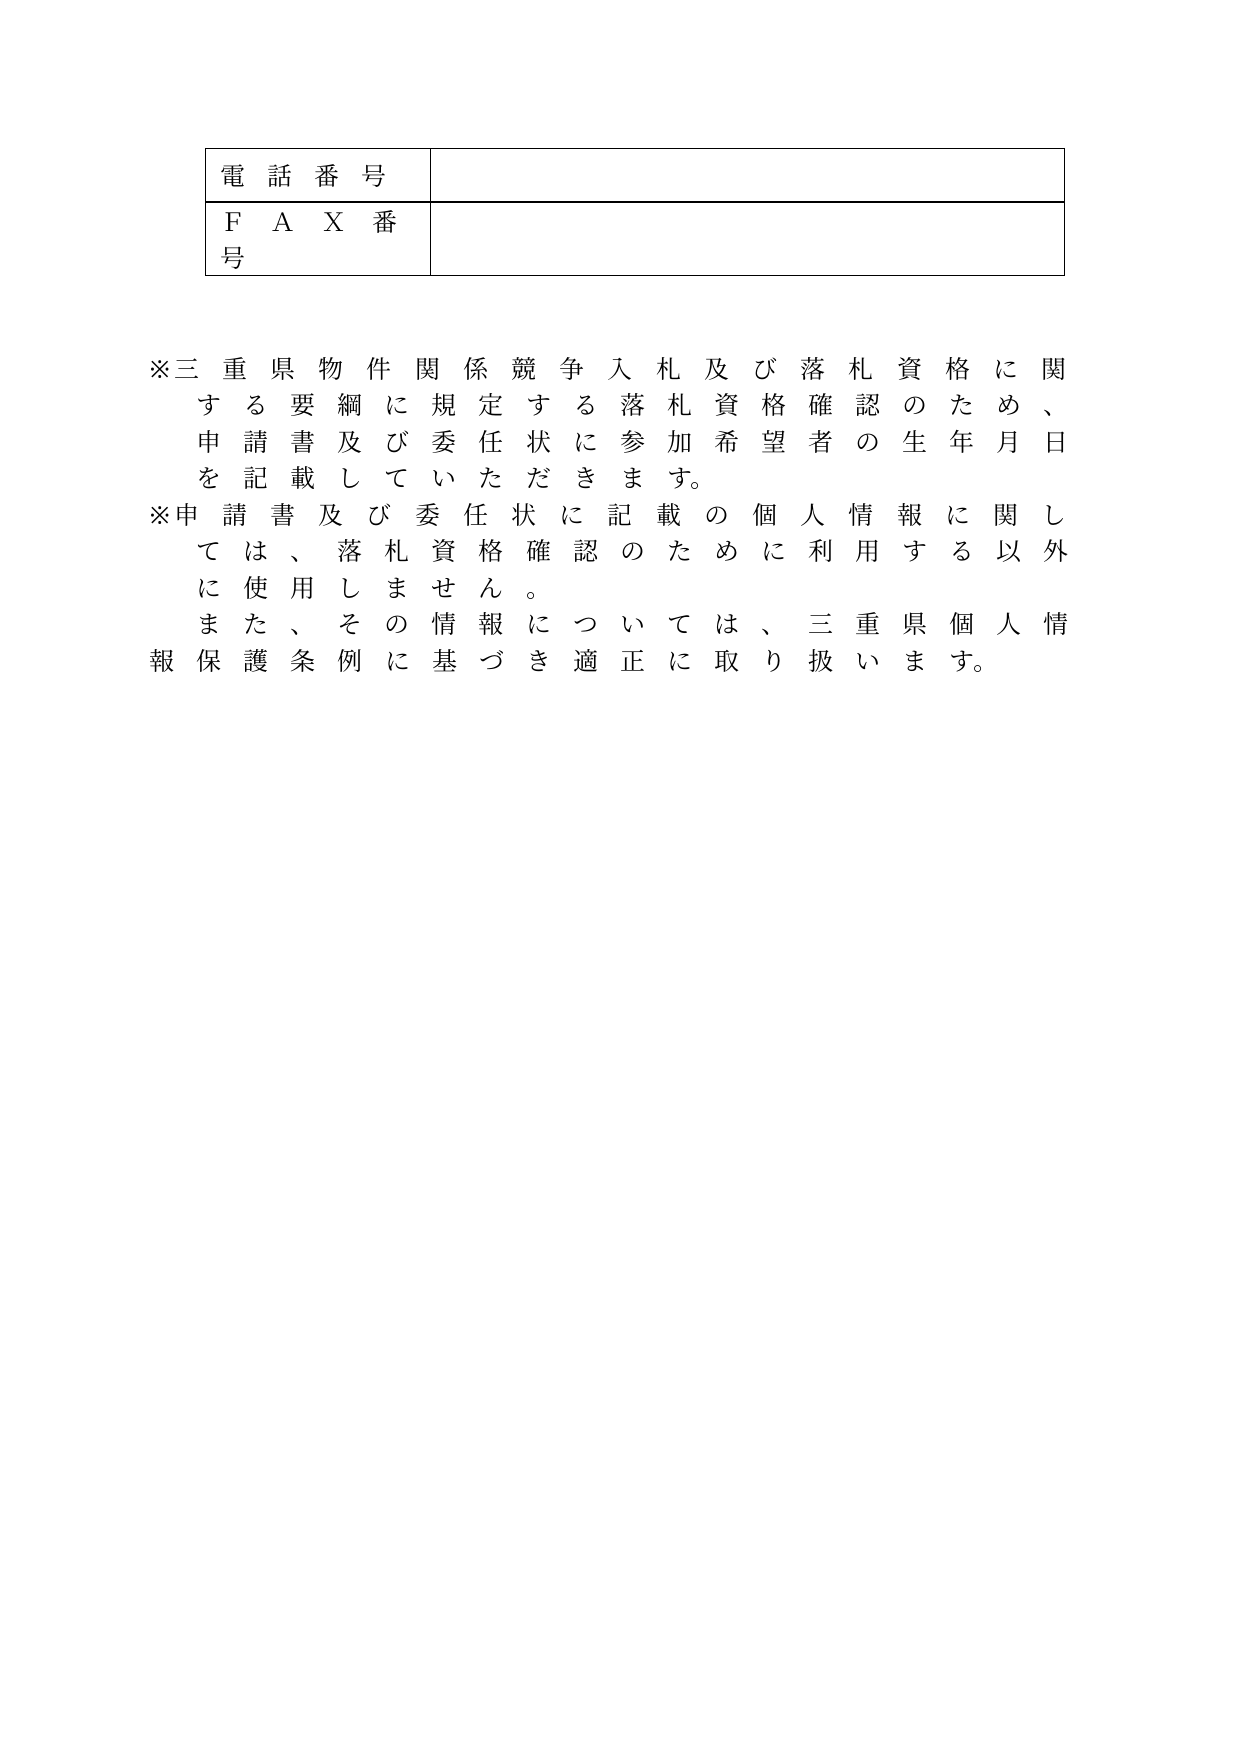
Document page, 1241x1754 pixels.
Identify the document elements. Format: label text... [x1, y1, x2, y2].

text また、その情報については、三重県個人情報保護条例に基づき適正に取り扱います。 [149, 604, 1091, 677]
text ※三重県物件関係競争入札及び落札資格に関する要綱に規定する落札資格確認のため、申請書及び委任状に参加希望者の生年月日を記載していただきます。 [149, 349, 1091, 495]
table_cell ＦＡＸ番号 [206, 203, 430, 275]
table_cell 電話番号 [206, 149, 430, 201]
table_cell [431, 149, 1064, 201]
text ※申請書及び委任状に記載の個人情報に関しては、落札資格確認のために利用する以外に使用しません。 [149, 495, 1091, 604]
table_cell [431, 203, 1064, 275]
